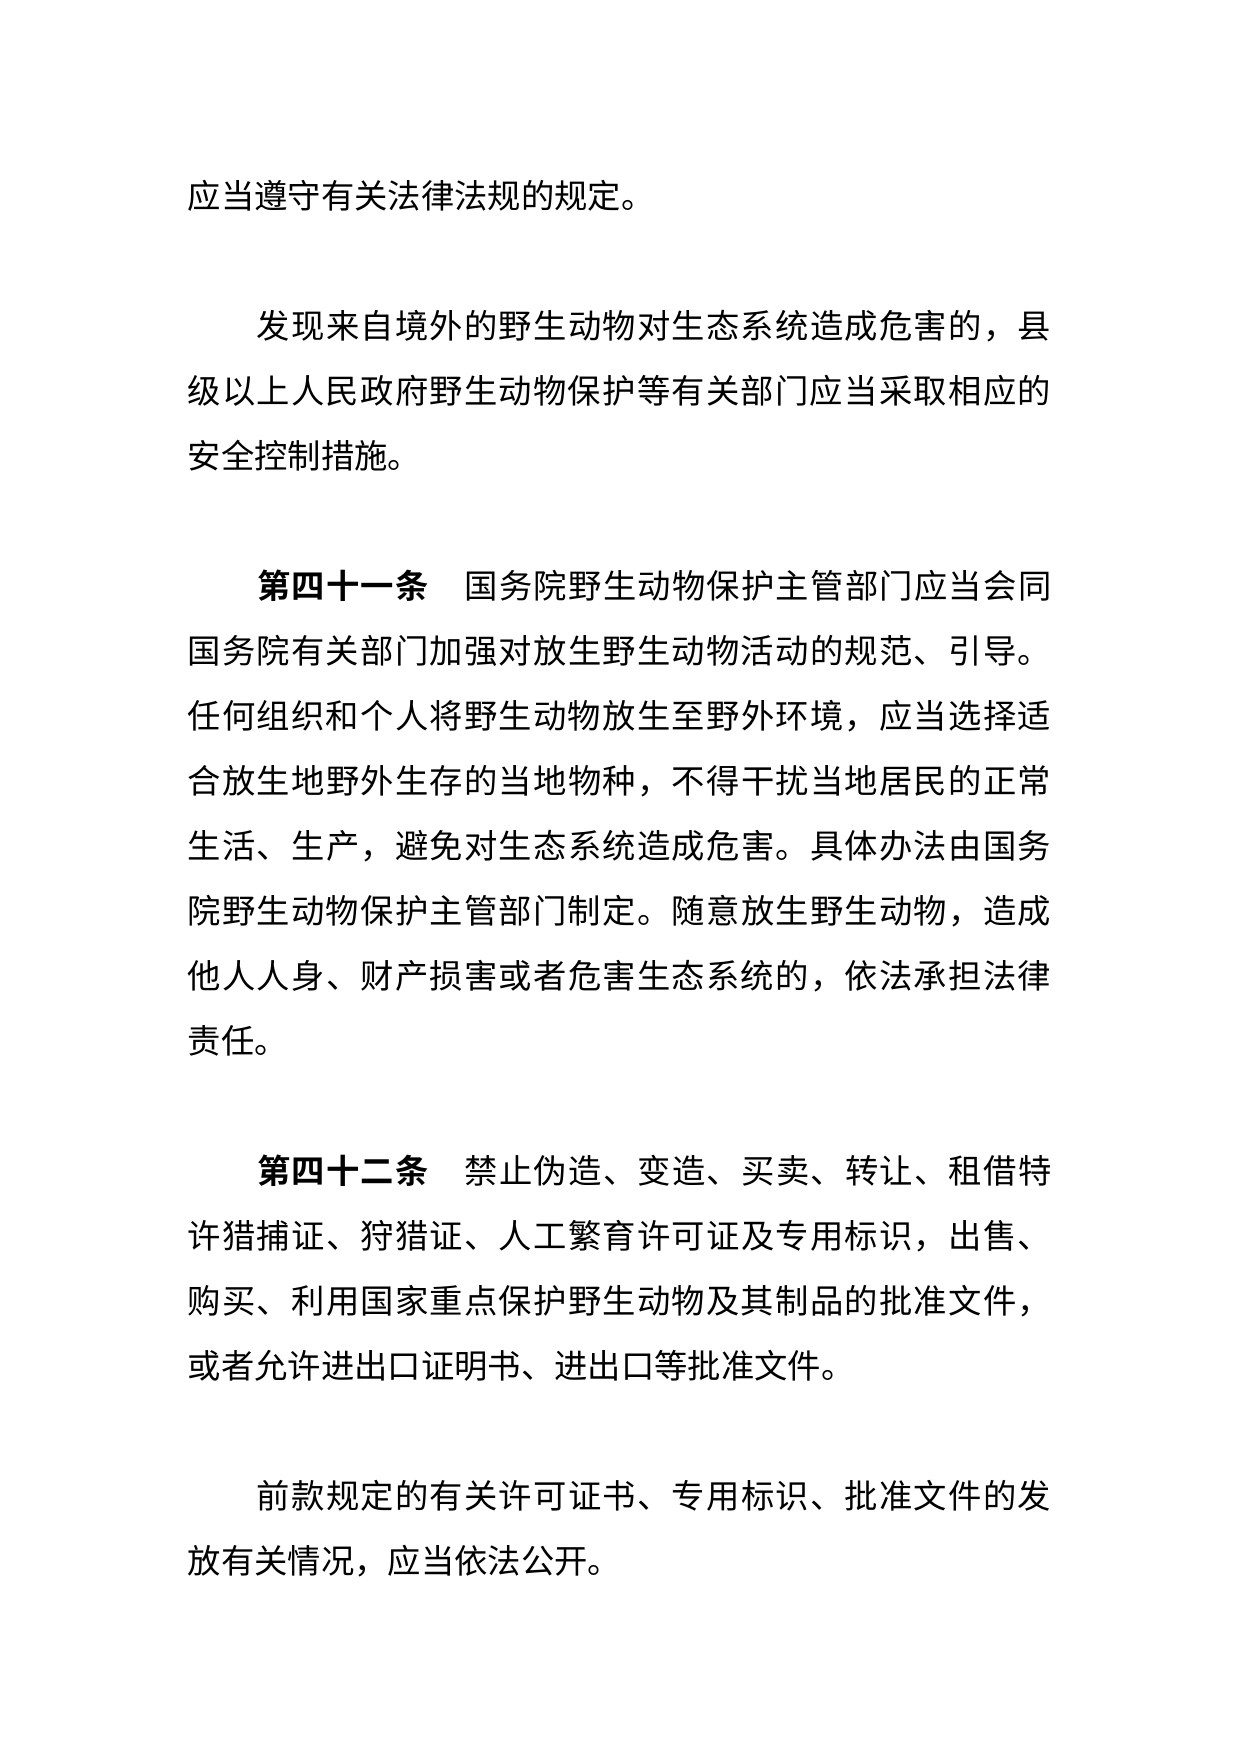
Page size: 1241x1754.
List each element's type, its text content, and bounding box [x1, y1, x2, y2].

text 第四十一条 国务院野生动物保护主管部门应当会同国务院有关部门加强对放生野生动物活动的规范、引导。任何组织和个人将野生动物放生至野外环境，应当选择适合放生地野外生存的当地物种，不得干扰当地居民的正常生活、生产，避免对生态系统造成危害。具体办法由国务院野生动物保护主管部门制定。随意放生野生动物，造成他人人身、财产损害或者危害生态系统的，依法承担法律责任。 [187, 552, 1053, 1072]
text 发现来自境外的野生动物对生态系统造成危害的，县级以上人民政府野生动物保护等有关部门应当采取相应的安全控制措施。 [187, 292, 1053, 487]
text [187, 162, 1053, 227]
text 前款规定的有关许可证书、专用标识、批准文件的发放有关情况，应当依法公开。 [187, 1462, 1053, 1592]
text 第四十二条 禁止伪造、变造、买卖、转让、租借特许猎捕证、狩猎证、人工繁育许可证及专用标识，出售、购买、利用国家重点保护野生动物及其制品的批准文件，或者允许进出口证明书、进出口等批准文件。 [187, 1137, 1053, 1397]
